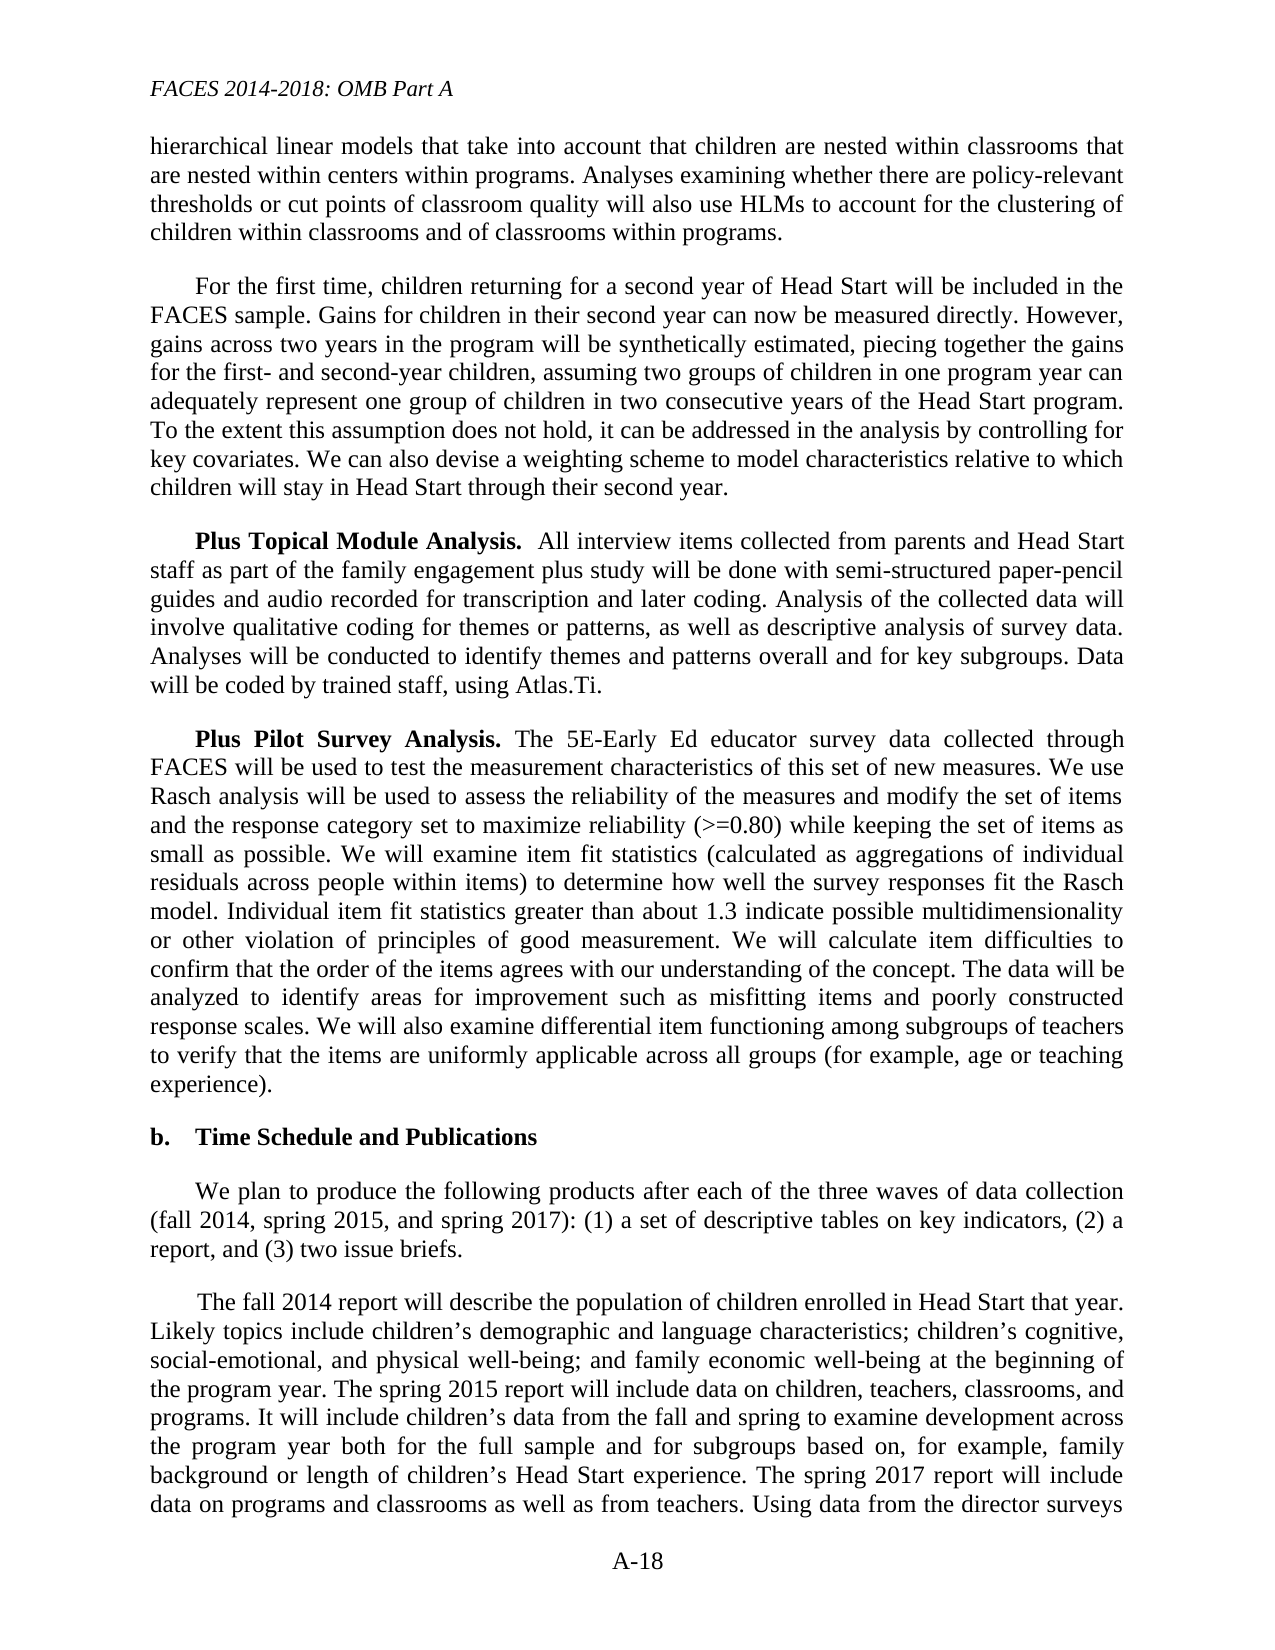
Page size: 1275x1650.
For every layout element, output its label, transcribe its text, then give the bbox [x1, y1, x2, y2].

subtitle b. Time Schedule and Publications [150, 1122, 1125, 1151]
text Plus Pilot Survey Analysis. The 5E-Early Ed educator survey data collected through FACES will be used to test the measurement characteristics of this set of new measures. We use Rasch analysis will be used to assess the reliability of the measures and modify the set of items and the response category set to maximize reliability (>=0.80) while keeping the set of items as small as possible. We will examine item fit statistics (calculated as aggregations of individual residuals across people within items) to determine how well the survey responses fit the Rasch model. Individual item fit statistics greater than about 1.3 indicate possible multidimensionality or other violation of principles of good measurement. We will calculate item difficulties to confirm that the order of the items agrees with our understanding of the concept. The data will be analyzed to identify areas for improvement such as misfitting items and poorly constructed response scales. We will also examine differential item functioning among subgroups of teachers to verify that the items are uniformly applicable across all groups (for example, age or teaching experience). [150, 724, 1125, 1097]
text For the first time, children returning for a second year of Head Start will be included in the FACES sample. Gains for children in their second year can now be measured directly. However, gains across two years in the program will be synthetically estimated, piecing together the gains for the first- and second-year children, assuming two groups of children in one program year can adequately represent one group of children in two consecutive years of the Head Start program. To the extent this assumption does not hold, it can be addressed in the analysis by controlling for key covariates. We can also devise a weighting scheme to model characteristics relative to which children will stay in Head Start through their second year. [150, 271, 1125, 501]
text Plus Topical Module Analysis. All interview items collected from parents and Head Start staff as part of the family engagement plus study will be done with semi-structured paper-pencil guides and audio recorded for transcription and later coding. Analysis of the collected data will involve qualitative coding for themes or patterns, as well as descriptive analysis of survey data. Analyses will be conducted to identify themes and patterns overall and for key subgroups. Data will be coded by trained staff, using Atlas.Ti. [150, 526, 1125, 699]
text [150, 131, 1125, 246]
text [150, 1287, 1125, 1517]
text We plan to produce the following products after each of the three waves of data collection (fall 2014, spring 2015, and spring 2017): (1) a set of descriptive tables on key indicators, (2) a report, and (3) two issue briefs. [150, 1176, 1125, 1262]
